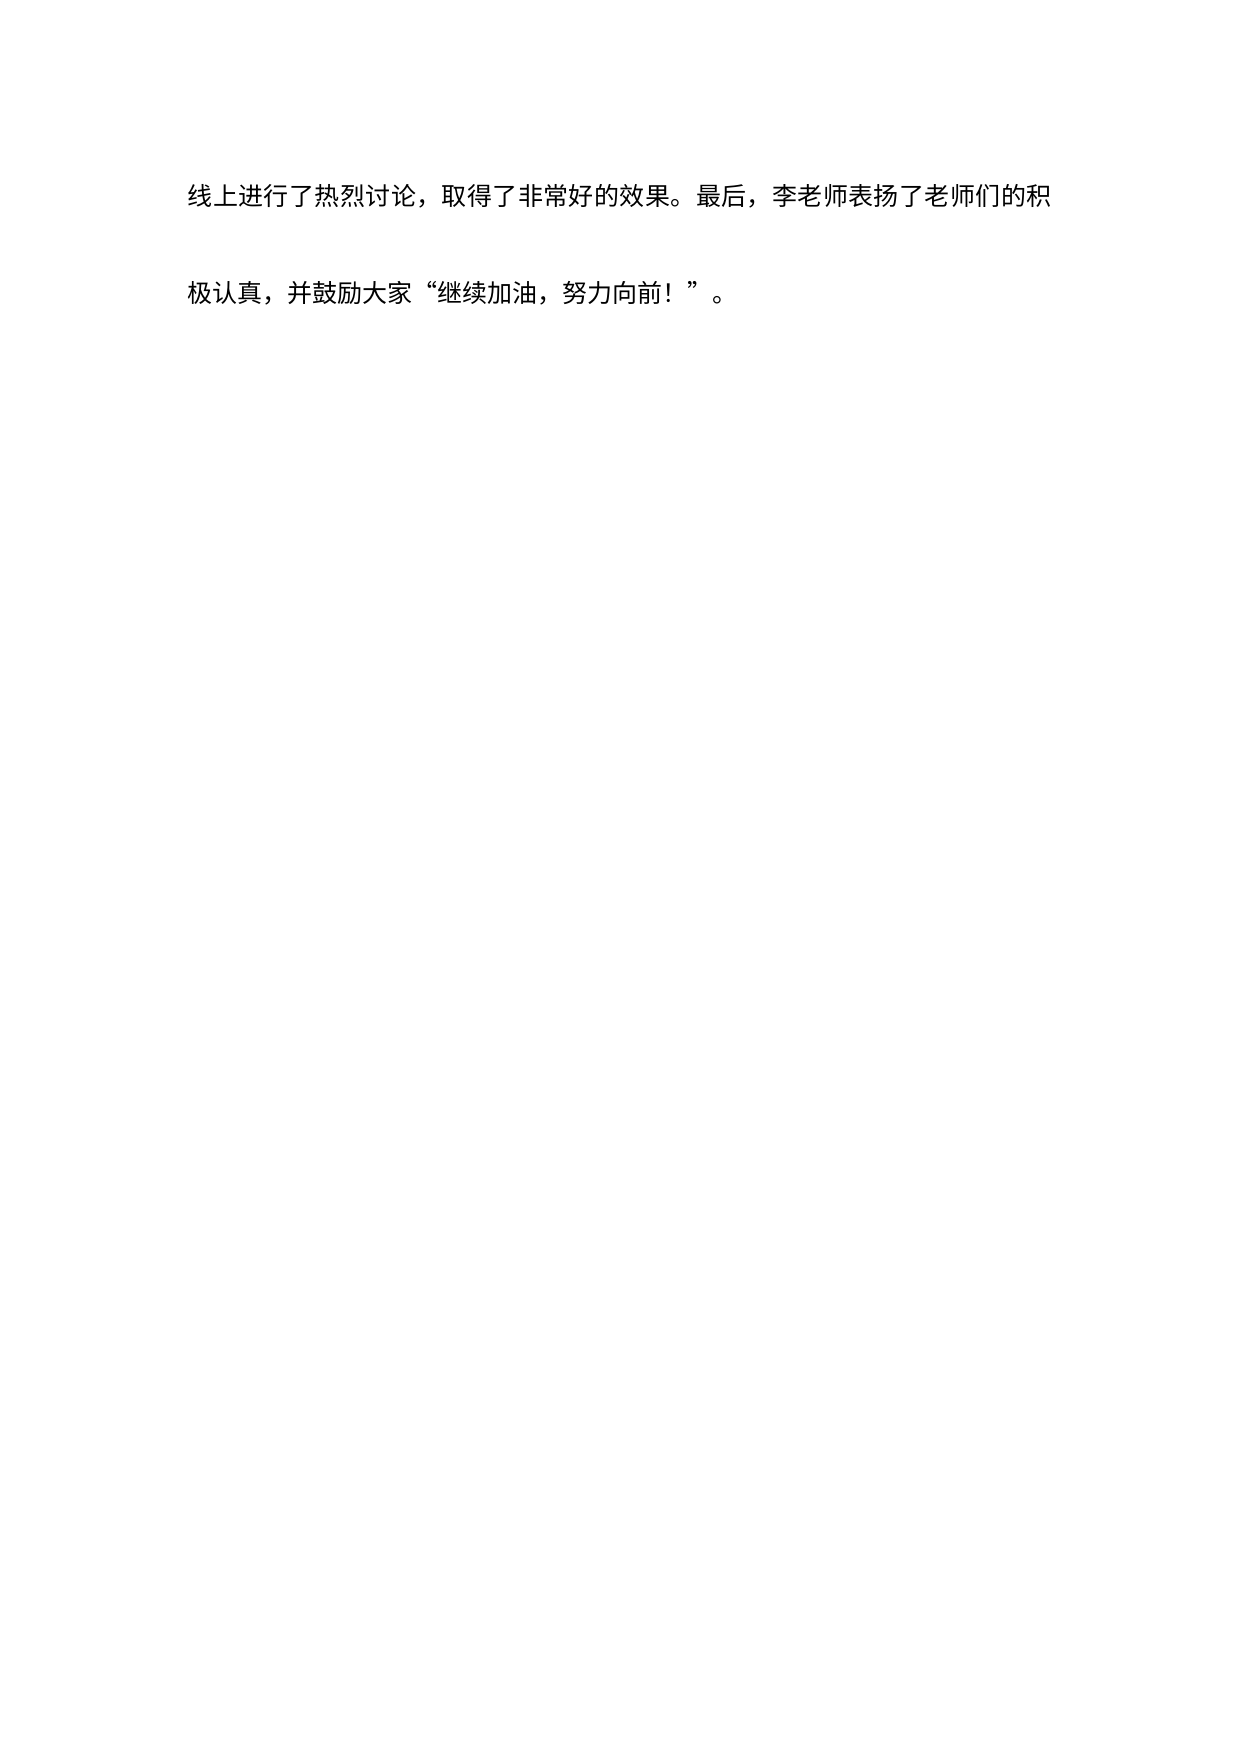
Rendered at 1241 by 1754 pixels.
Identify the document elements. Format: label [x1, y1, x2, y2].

text [187, 162, 1053, 324]
